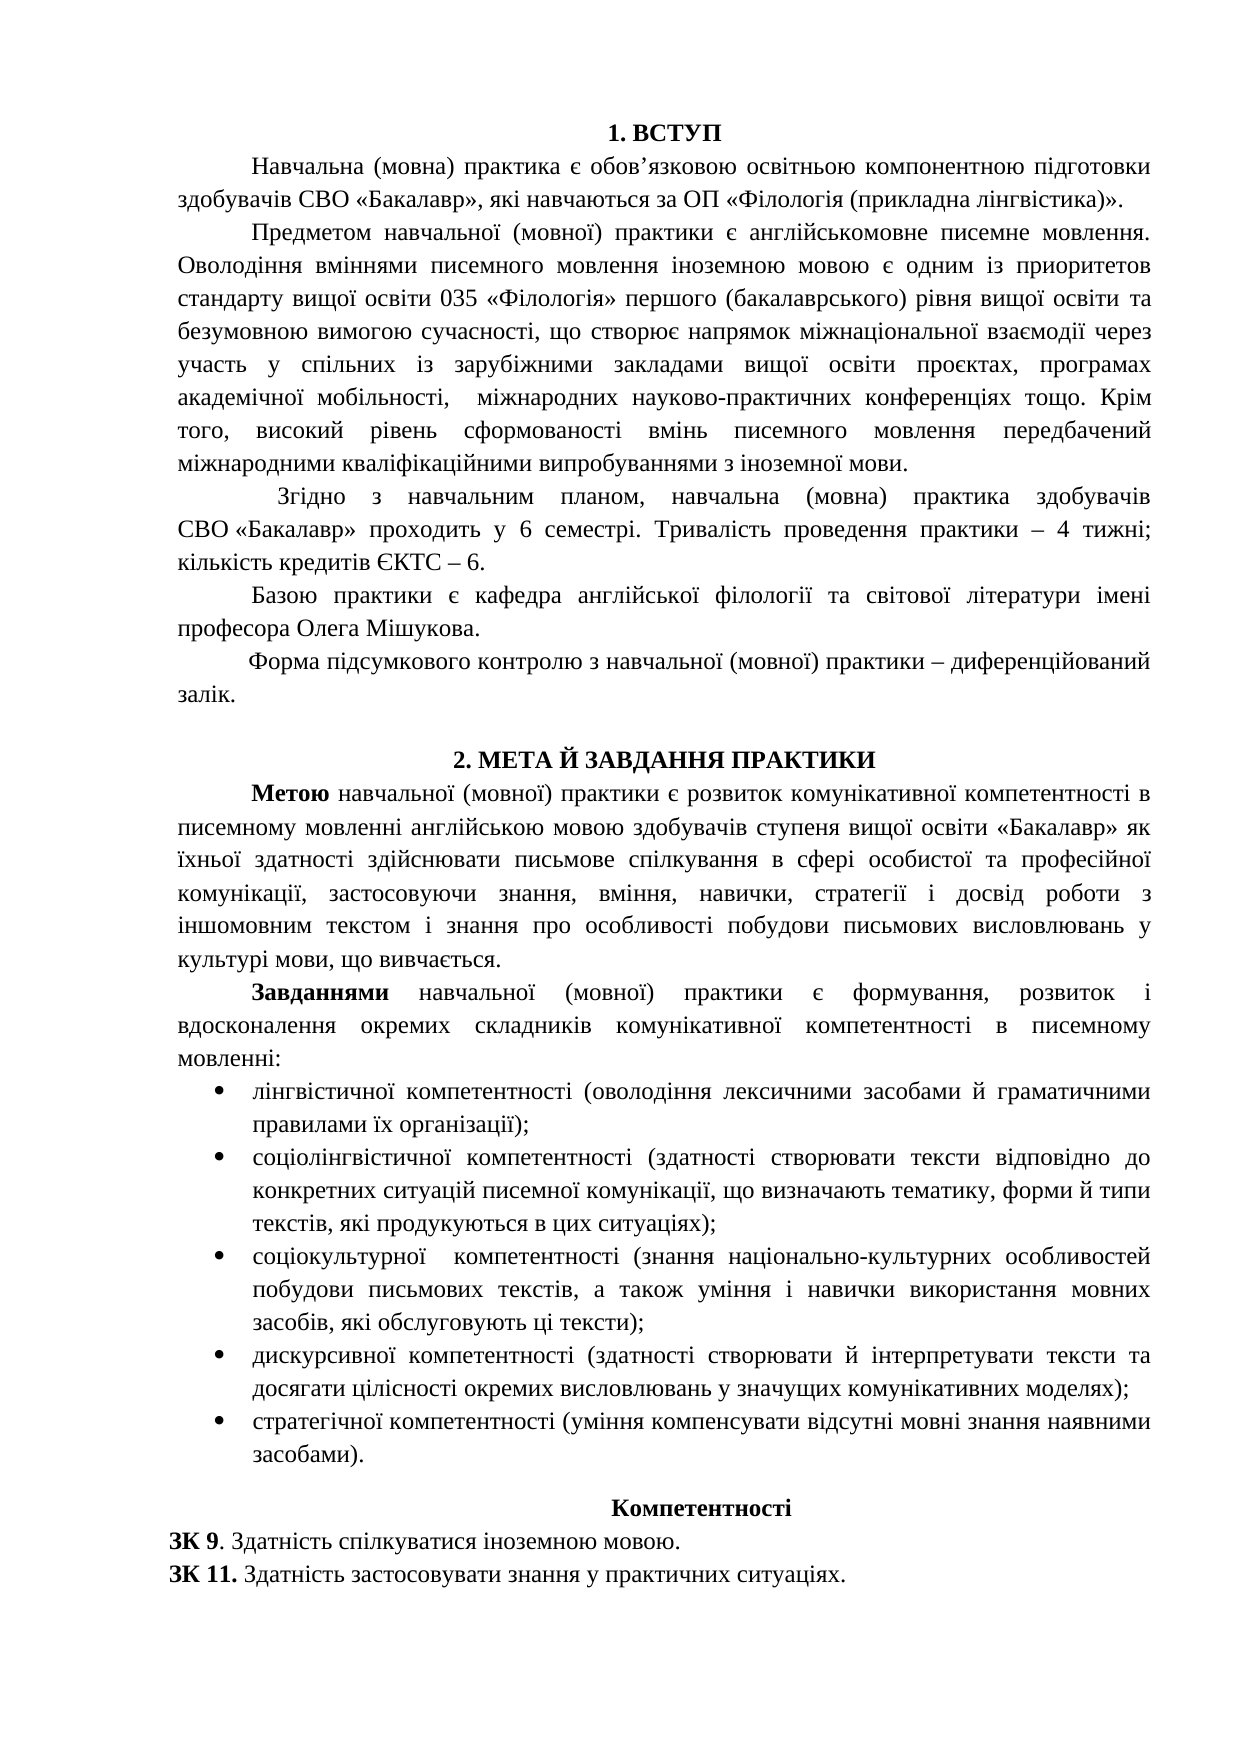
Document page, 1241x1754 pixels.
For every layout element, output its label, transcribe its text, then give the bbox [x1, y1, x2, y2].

list лінгвістичної компетентності (оволодіння лексичними засобами й граматичними правилами їх організації); [215, 1076, 1152, 1137]
text 2. МЕТА Й ЗАВДАННЯ ПРАКТИКИ [177, 746, 1152, 774]
text ЗК 9. Здатність спілкуватися іноземною мовою. [168, 1526, 1152, 1554]
text Форма підсумкового контролю з навчальної (мовної) практики – диференційований залік. [177, 646, 1152, 708]
text Компетентності [177, 1493, 1152, 1522]
text Згідно з навчальним планом, навчальна (мовна) практика здобувачів СВО «Бакалавр» проходить у 6 семестрі. Тривалість проведення практики – 4 тижні; кількість кредитів ЄКТС – 6. [177, 481, 1152, 576]
text Предметом навчальної (мовної) практики є англійськомовне писемне мовлення. Оволодіння вміннями писемного мовлення іноземною мовою є одним із приоритетов стандарту вищої освіти 035 «Філологія» першого (бакалаврського) рівня вищої освіти та безумовною вимогою сучасності, що створює напрямок міжнаціональної взаємодії через участь у спільних із зарубіжними закладами вищої освіти проєктах, програмах академічної мобільності, міжнародних науково-практичних конференціях тощо. Крім того, високий рівень сформованості вмінь писемного мовлення передбачений міжнародними кваліфікаційними випробуваннями з іноземної мови. [177, 217, 1152, 477]
text Метою навчальної (мовної) практики є розвиток комунікативної компетентності в писемному мовленні англійською мовою здобувачів ступеня вищої освіти «Бакалавр» як їхньої здатності здійснювати письмове спілкування в сфері особистої та професійної комунікації, застосовуючи знання, вміння, навички, стратегії і досвід роботи з іншомовним текстом і знання про особливості побудови письмових висловлювань у культурі мови, що вивчається. [177, 778, 1152, 972]
text Навчальна (мовна) практика є обов’язковою освітньою компонентною підготовки здобувачів СВО «Бакалавр», які навчаються за ОП «Філологія (прикладна лінгвістика)». [177, 151, 1152, 213]
list соціолінгвістичної компетентності (здатності створювати тексти відповідно до конкретних ситуацій писемної комунікації, що визначають тематику, форми й типи текстів, які продукуються в цих ситуаціях); [215, 1142, 1152, 1237]
subtitle 1. ВСТУП [177, 118, 1152, 147]
list стратегічної компетентності (уміння компенсувати відсутні мовні знання наявними засобами). [215, 1406, 1152, 1468]
text ЗК 11. Здатність застосовувати знання у практичних ситуаціях. [168, 1559, 1152, 1588]
text Базою практики є кафедра англійської філології та світової літератури імені професора Олега Мішукова. [177, 580, 1152, 642]
list соціокультурної компетентності (знання національно-культурних особливостей побудови письмових текстів, а також уміння і навички використання мовних засобів, які обслуговують ці тексти); [215, 1241, 1152, 1336]
list дискурсивної компетентності (здатності створювати й інтерпретувати тексти та досягати цілісності окремих висловлювань у значущих комунікативних моделях); [215, 1340, 1152, 1402]
text Завданнями навчальної (мовної) практики є формування, розвиток і вдосконалення окремих складників комунікативної компетентності в писемному мовленні: [177, 977, 1152, 1071]
